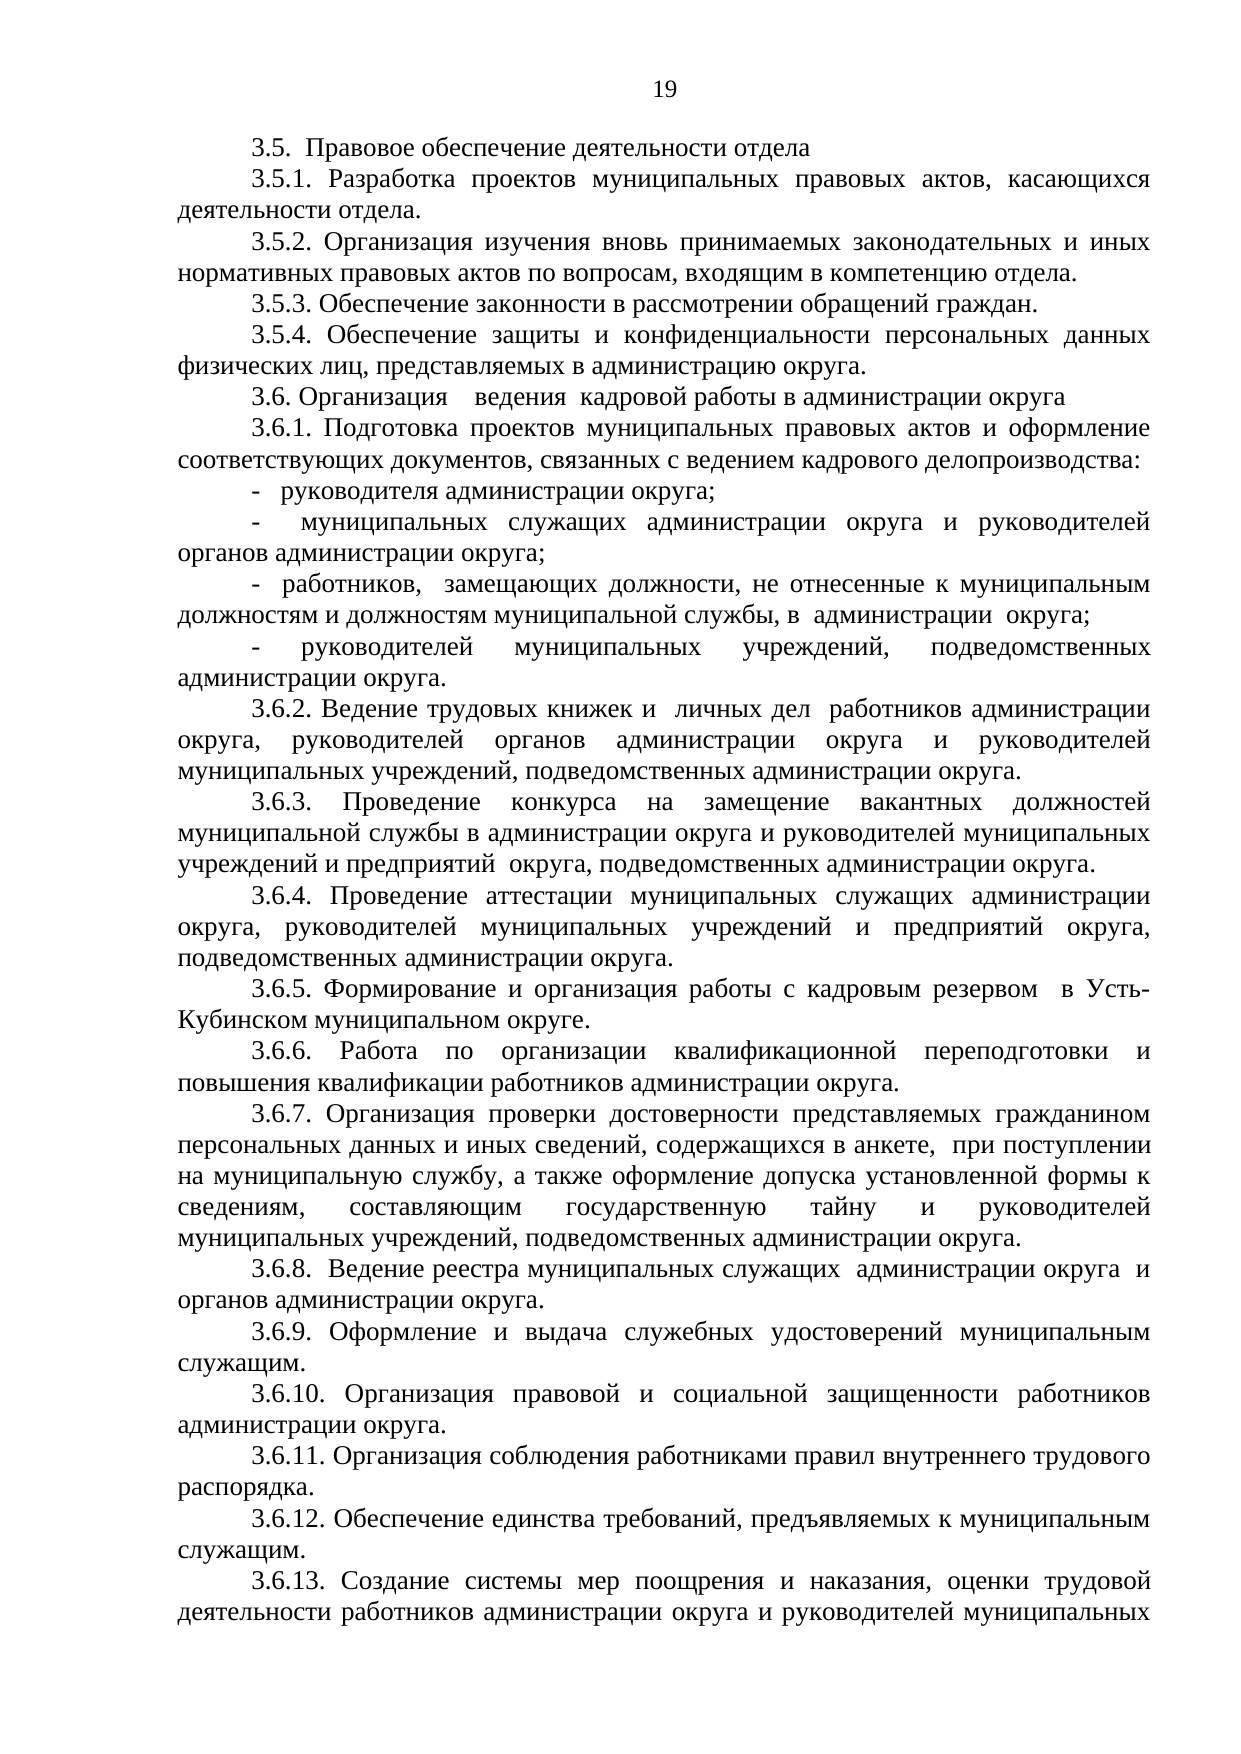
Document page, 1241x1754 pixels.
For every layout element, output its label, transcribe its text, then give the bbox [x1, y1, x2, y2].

text 3.5. Правовое обеспечение деятельности отдела [177, 131, 1152, 162]
text 3.6.11. Организация соблюдения работниками правил внутреннего трудового распорядка. [177, 1439, 1152, 1502]
text 3.6. Организация ведения кадровой работы в администрации округа [177, 380, 1152, 412]
text - муниципальных служащих администрации округа и руководителей органов администрации округа; [177, 505, 1152, 567]
text 3.6.1. Подготовка проектов муниципальных правовых актов и оформление соответствующих документов, связанных с ведением кадрового делопроизводства: [177, 412, 1152, 474]
text 3.6.12. Обеспечение единства требований, предъявляемых к муниципальным служащим. [177, 1502, 1152, 1564]
text 3.6.8. Ведение реестра муниципальных служащих администрации округа и органов администрации округа. [177, 1252, 1152, 1315]
text 3.5.3. Обеспечение законности в рассмотрении обращений граждан. [177, 287, 1152, 318]
text 3.6.6. Работа по организации квалификационной переподготовки и повышения квалификации работников администрации округа. [177, 1034, 1152, 1097]
text 3.5.1. Разработка проектов муниципальных правовых актов, касающихся деятельности отдела. [177, 162, 1152, 225]
text - работников, замещающих должности, не отнесенные к муниципальным должностям и должностям муниципальной службы, в администрации округа; [177, 567, 1152, 629]
text 3.6.3. Проведение конкурса на замещение вакантных должностей муниципальной службы в администрации округа и руководителей муниципальных учреждений и предприятий округа, подведомственных администрации округа. [177, 785, 1152, 879]
text 3.6.4. Проведение аттестации муниципальных служащих администрации округа, руководителей муниципальных учреждений и предприятий округа, подведомственных администрации округа. [177, 879, 1152, 972]
text 3.6.10. Организация правовой и социальной защищенности работников администрации округа. [177, 1377, 1152, 1439]
text 3.6.7. Организация проверки достоверности представляемых гражданином персональных данных и иных сведений, содержащихся в анкете, при поступлении на муниципальную службу, а также оформление допуска установленной формы к сведениям, составляющим государственную тайну и руководителей муниципальных учреждений, подведомственных администрации округа. [177, 1097, 1152, 1252]
text 3.6.2. Ведение трудовых книжек и личных дел работников администрации округа, руководителей органов администрации округа и руководителей муниципальных учреждений, подведомственных администрации округа. [177, 692, 1152, 785]
text - руководителей муниципальных учреждений, подведомственных администрации округа. [177, 629, 1152, 692]
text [177, 1564, 1152, 1626]
text 3.6.9. Оформление и выдача служебных удостоверений муниципальным служащим. [177, 1315, 1152, 1377]
text 3.5.2. Организация изучения вновь принимаемых законодательных и иных нормативных правовых актов по вопросам, входящим в компетенцию отдела. [177, 225, 1152, 287]
text 3.6.5. Формирование и организация работы с кадровым резервом в Усть-Кубинском муниципальном округе. [177, 972, 1152, 1034]
text 3.5.4. Обеспечение защиты и конфиденциальности персональных данных физических лиц, представляемых в администрацию округа. [177, 318, 1152, 380]
text - руководителя администрации округа; [177, 474, 1152, 505]
